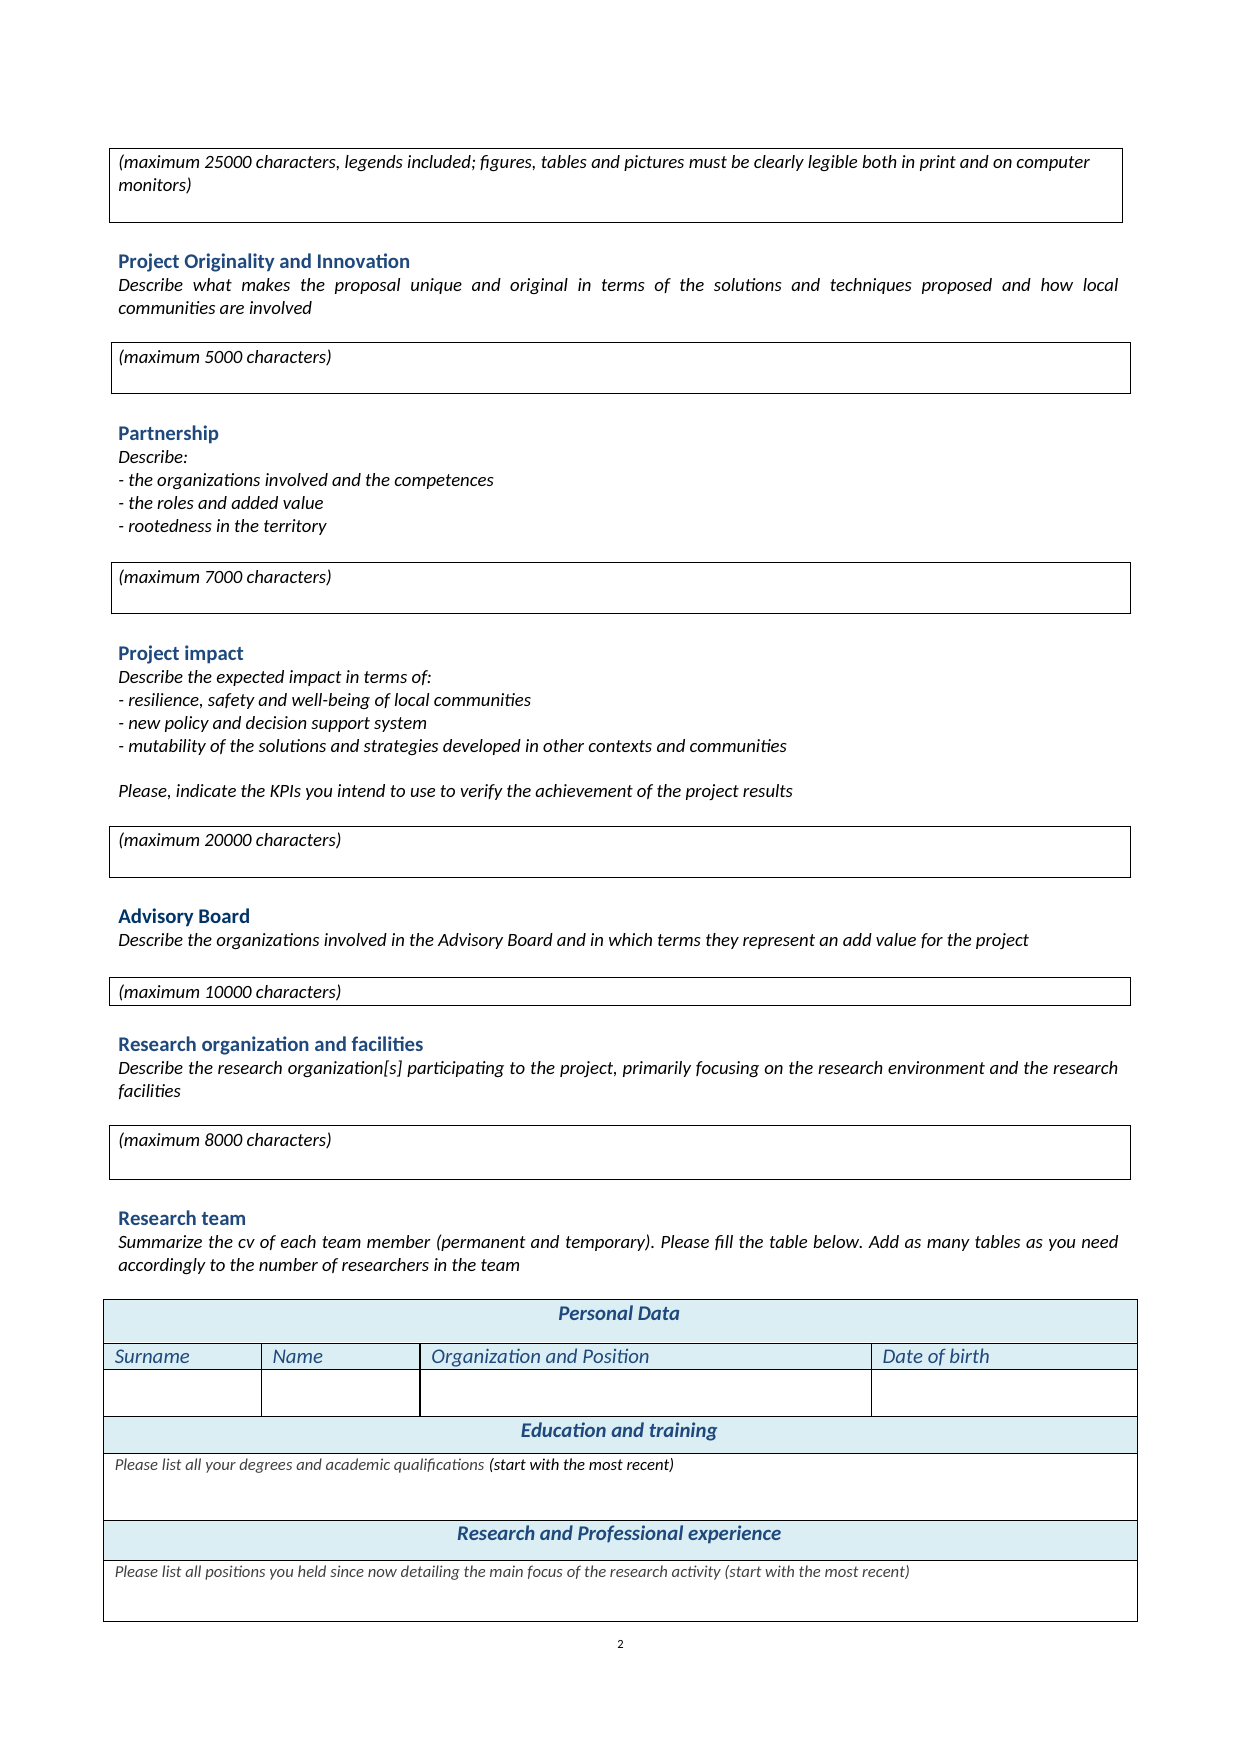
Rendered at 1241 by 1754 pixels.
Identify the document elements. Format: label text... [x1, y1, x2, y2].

text (maximum 7000 characters) [112, 563, 1130, 588]
table_cell Please list all your degrees and academic qualifications (start with the most recent) [104, 1454, 1137, 1519]
text - new policy and decision support system [118, 711, 1122, 734]
table_cell [421, 1370, 871, 1416]
text (maximum 25000 characters, legends included; figures, tables and pictures must be clearly legible both in print and on computer monitors) [110, 149, 1122, 197]
text (maximum 10000 characters) [110, 978, 1130, 1005]
table_cell Organization and Position [421, 1344, 871, 1369]
text (maximum 5000 characters) [112, 343, 1130, 368]
table_cell [262, 1370, 419, 1416]
text Project Originality and Innovation [118, 248, 1122, 273]
text Advisory Board [118, 903, 1122, 928]
text Describe the research organization[s] participating to the project, primarily focusing on the research environment and the research facilities [118, 1056, 1122, 1102]
text Describe what makes the proposal unique and original in terms of the solutions and techniques proposed and how local communities are involved [118, 273, 1122, 319]
text - mutability of the solutions and strategies developed in other contexts and communities [118, 734, 1122, 757]
table_cell Please list all positions you held since now detailing the main focus of the research activity (start with the most recent) [104, 1561, 1137, 1621]
table_cell Education and training [104, 1417, 1137, 1453]
table_cell Research and Professional experience [104, 1521, 1137, 1560]
text Please, indicate the KPIs you intend to use to verify the achievement of the project results [118, 780, 1122, 803]
table_header Personal Data [104, 1300, 1137, 1342]
table_cell [872, 1370, 1137, 1416]
text - resilience, safety and well-being of local communities [118, 688, 1122, 711]
text Describe the organizations involved in the Advisory Board and in which terms they represent an add value for the project [118, 928, 1122, 951]
text - rootedness in the territory [118, 514, 1122, 537]
text Describe the expected impact in terms of: [118, 665, 1122, 688]
table_cell Date of birth [872, 1344, 1137, 1369]
text Summarize the cv of each team member (permanent and temporary). Please fill the table below. Add as many tables as you need accordingly to the number of researchers in the team [118, 1231, 1122, 1276]
table_cell [104, 1370, 261, 1416]
text Research team [118, 1205, 1122, 1231]
table_cell Surname [104, 1344, 261, 1369]
text Describe: [118, 445, 1122, 468]
text (maximum 20000 characters) [110, 827, 1130, 852]
subtitle Research organization and facilities [118, 1031, 1122, 1056]
text Project impact [118, 640, 1122, 665]
text Partnership [118, 420, 1122, 445]
table_cell Name [262, 1344, 419, 1369]
text - the organizations involved and the competences [118, 468, 1122, 491]
text (maximum 8000 characters) [110, 1126, 1130, 1151]
text - the roles and added value [118, 491, 1122, 514]
